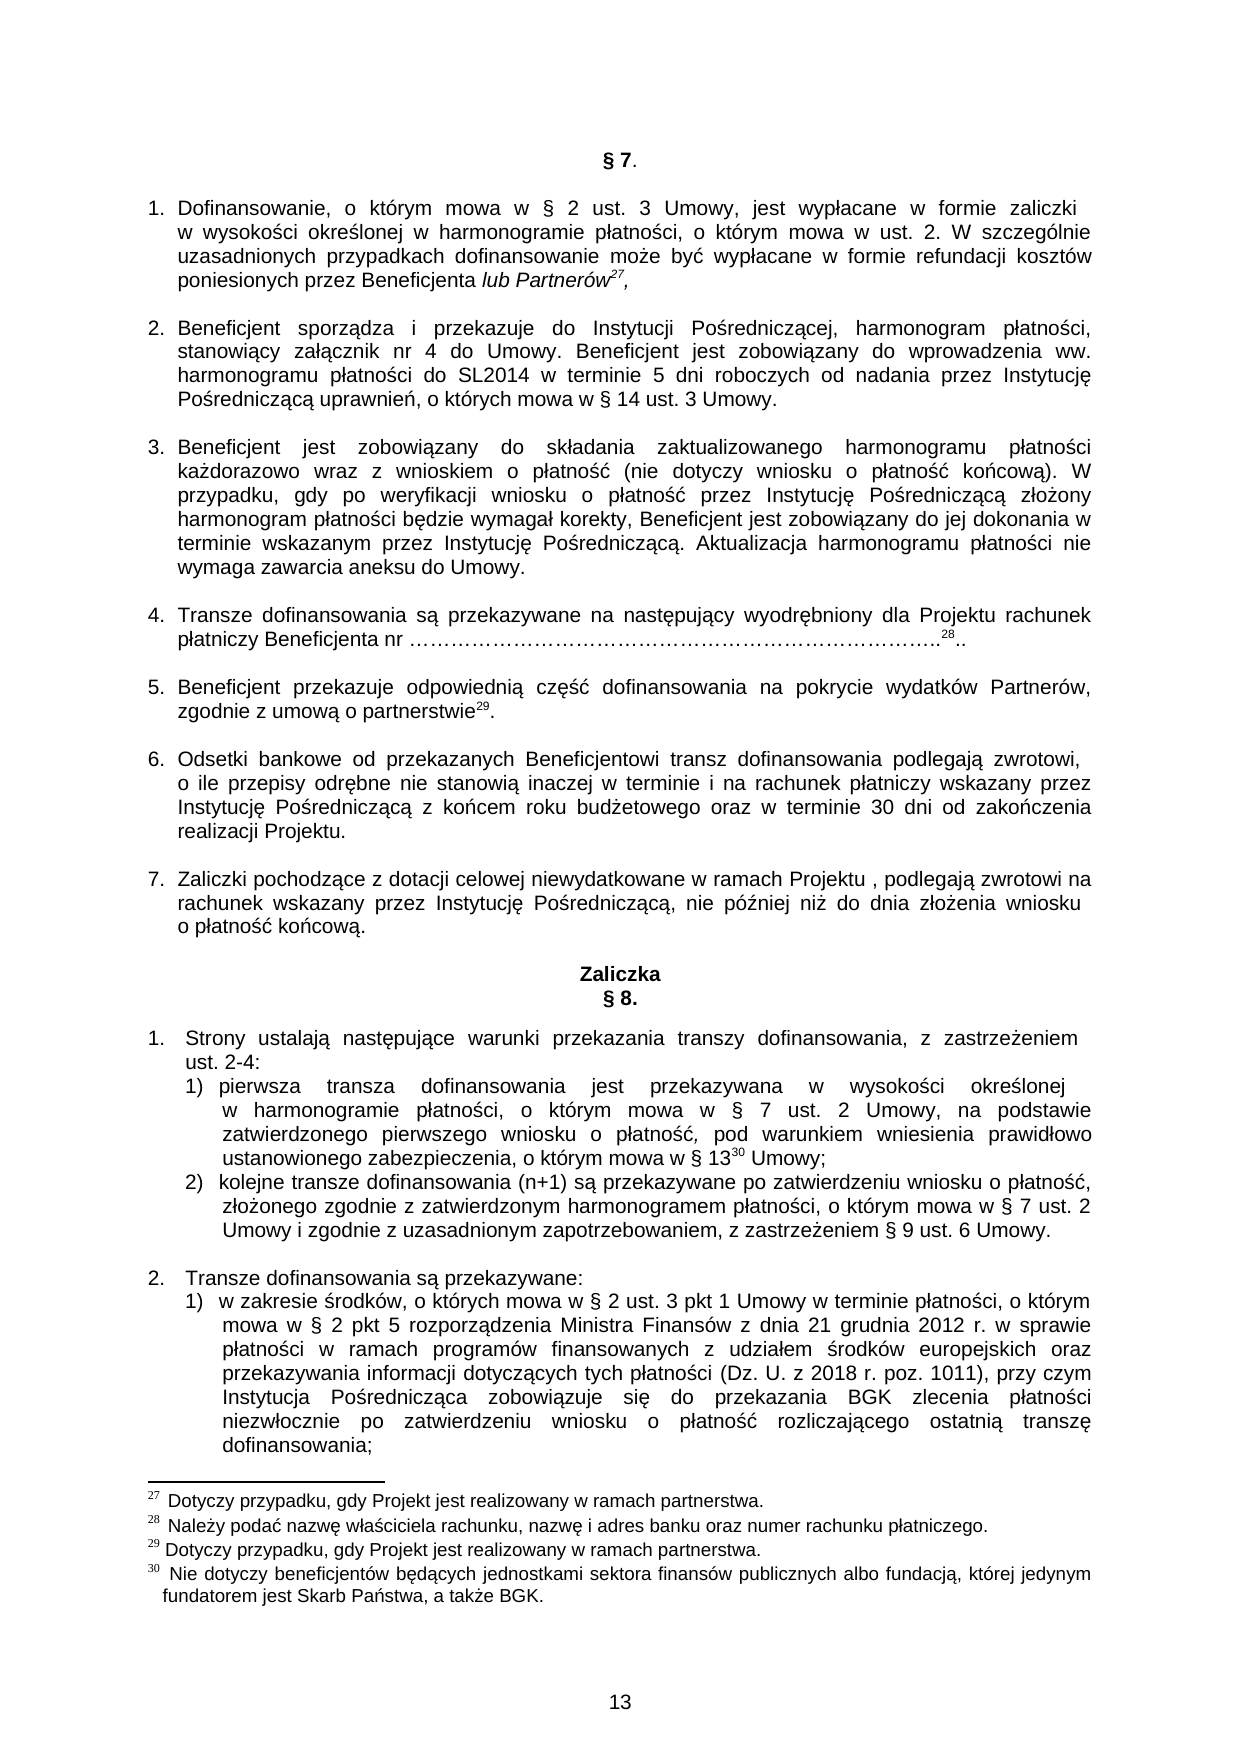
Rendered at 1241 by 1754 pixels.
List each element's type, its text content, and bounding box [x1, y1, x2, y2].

list w zakresie środków, o których mowa w § 2 ust. 3 pkt 1 Umowy w terminie płatności, o którym mowa w § 2 pkt 5 rozporządzenia Ministra Finansów z dnia 21 grudnia 2012 r. w sprawie płatności w ramach programów finansowanych z udziałem środków europejskich oraz przekazywania informacji dotyczących tych płatności (Dz. U. z 2018 r. poz. 1011), przy czym Instytucja Pośrednicząca zobowiązuje się do przekazania BGK zlecenia płatności niezwłocznie po zatwierdzeniu wniosku o płatność rozliczającego ostatnią transzę dofinansowania; [185, 1289, 1092, 1457]
list Strony ustalają następujące warunki przekazania transzy dofinansowania, z zastrzeżeniem ust. 2-4: [148, 1026, 1092, 1074]
list Transze dofinansowania są przekazywane: [148, 1265, 1092, 1289]
list Dofinansowanie, o którym mowa w § 2 ust. 3 Umowy, jest wypłacane w formie zaliczki w wysokości określonej w harmonogramie płatności, o którym mowa w ust. 2. W szczególnie uzasadnionych przypadkach dofinansowanie może być wypłacane w formie refundacji kosztów poniesionych przez Beneficjenta lub Partnerów, [148, 196, 1092, 291]
text § 7. [148, 148, 1092, 172]
list kolejne transze dofinansowania (n+1) są przekazywane po zatwierdzeniu wniosku o płatność, złożonego zgodnie z zatwierdzonym harmonogramem płatności, o którym mowa w § 7 ust. 2 Umowy i zgodnie z uzasadnionym zapotrzebowaniem, z zastrzeżeniem § 9 ust. 6 Umowy. [185, 1169, 1092, 1241]
text Zaliczka [148, 962, 1092, 986]
list Beneficjent jest zobowiązany do składania zaktualizowanego harmonogramu płatności każdorazowo wraz z wnioskiem o płatność (nie dotyczy wniosku o płatność końcową). W przypadku, gdy po weryfikacji wniosku o płatność przez Instytucję Pośredniczącą złożony harmonogram płatności będzie wymagał korekty, Beneficjent jest zobowiązany do jej dokonania w terminie wskazanym przez Instytucję Pośredniczącą. Aktualizacja harmonogramu płatności nie wymaga zawarcia aneksu do Umowy. [148, 435, 1092, 579]
list Transze dofinansowania są przekazywane na następujący wyodrębniony dla Projektu rachunek płatniczy Beneficjenta nr ………………………………………………………………….... [148, 603, 1092, 651]
list Zaliczki pochodzące z dotacji celowej niewydatkowane w ramach Projektu , podlegają zwrotowi na rachunek wskazany przez Instytucję Pośredniczącą, nie później niż do dnia złożenia wniosku o płatność końcową. [148, 866, 1092, 938]
list Odsetki bankowe od przekazanych Beneficjentowi transz dofinansowania podlegają zwrotowi, o ile przepisy odrębne nie stanowią inaczej w terminie i na rachunek płatniczy wskazany przez Instytucję Pośredniczącą z końcem roku budżetowego oraz w terminie 30 dni od zakończenia realizacji Projektu. [148, 747, 1092, 842]
list Beneficjent przekazuje odpowiednią część dofinansowania na pokrycie wydatków Partnerów, zgodnie z umową o partnerstwie. [148, 675, 1092, 723]
text § 8. [148, 986, 1092, 1010]
list Beneficjent sporządza i przekazuje do Instytucji Pośredniczącej, harmonogram płatności, stanowiący załącznik nr 4 do Umowy. Beneficjent jest zobowiązany do wprowadzenia ww. harmonogramu płatności do SL2014 w terminie 5 dni roboczych od nadania przez Instytucję Pośredniczącą uprawnień, o których mowa w § 14 ust. 3 Umowy. [148, 315, 1092, 411]
list pierwsza transza dofinansowania jest przekazywana w wysokości określonej w harmonogramie płatności, o którym mowa w § 7 ust. 2 Umowy, na podstawie zatwierdzonego pierwszego wniosku o płatność, pod warunkiem wniesienia prawidłowo ustanowionego zabezpieczenia, o którym mowa w § 13 Umowy; [185, 1074, 1092, 1169]
